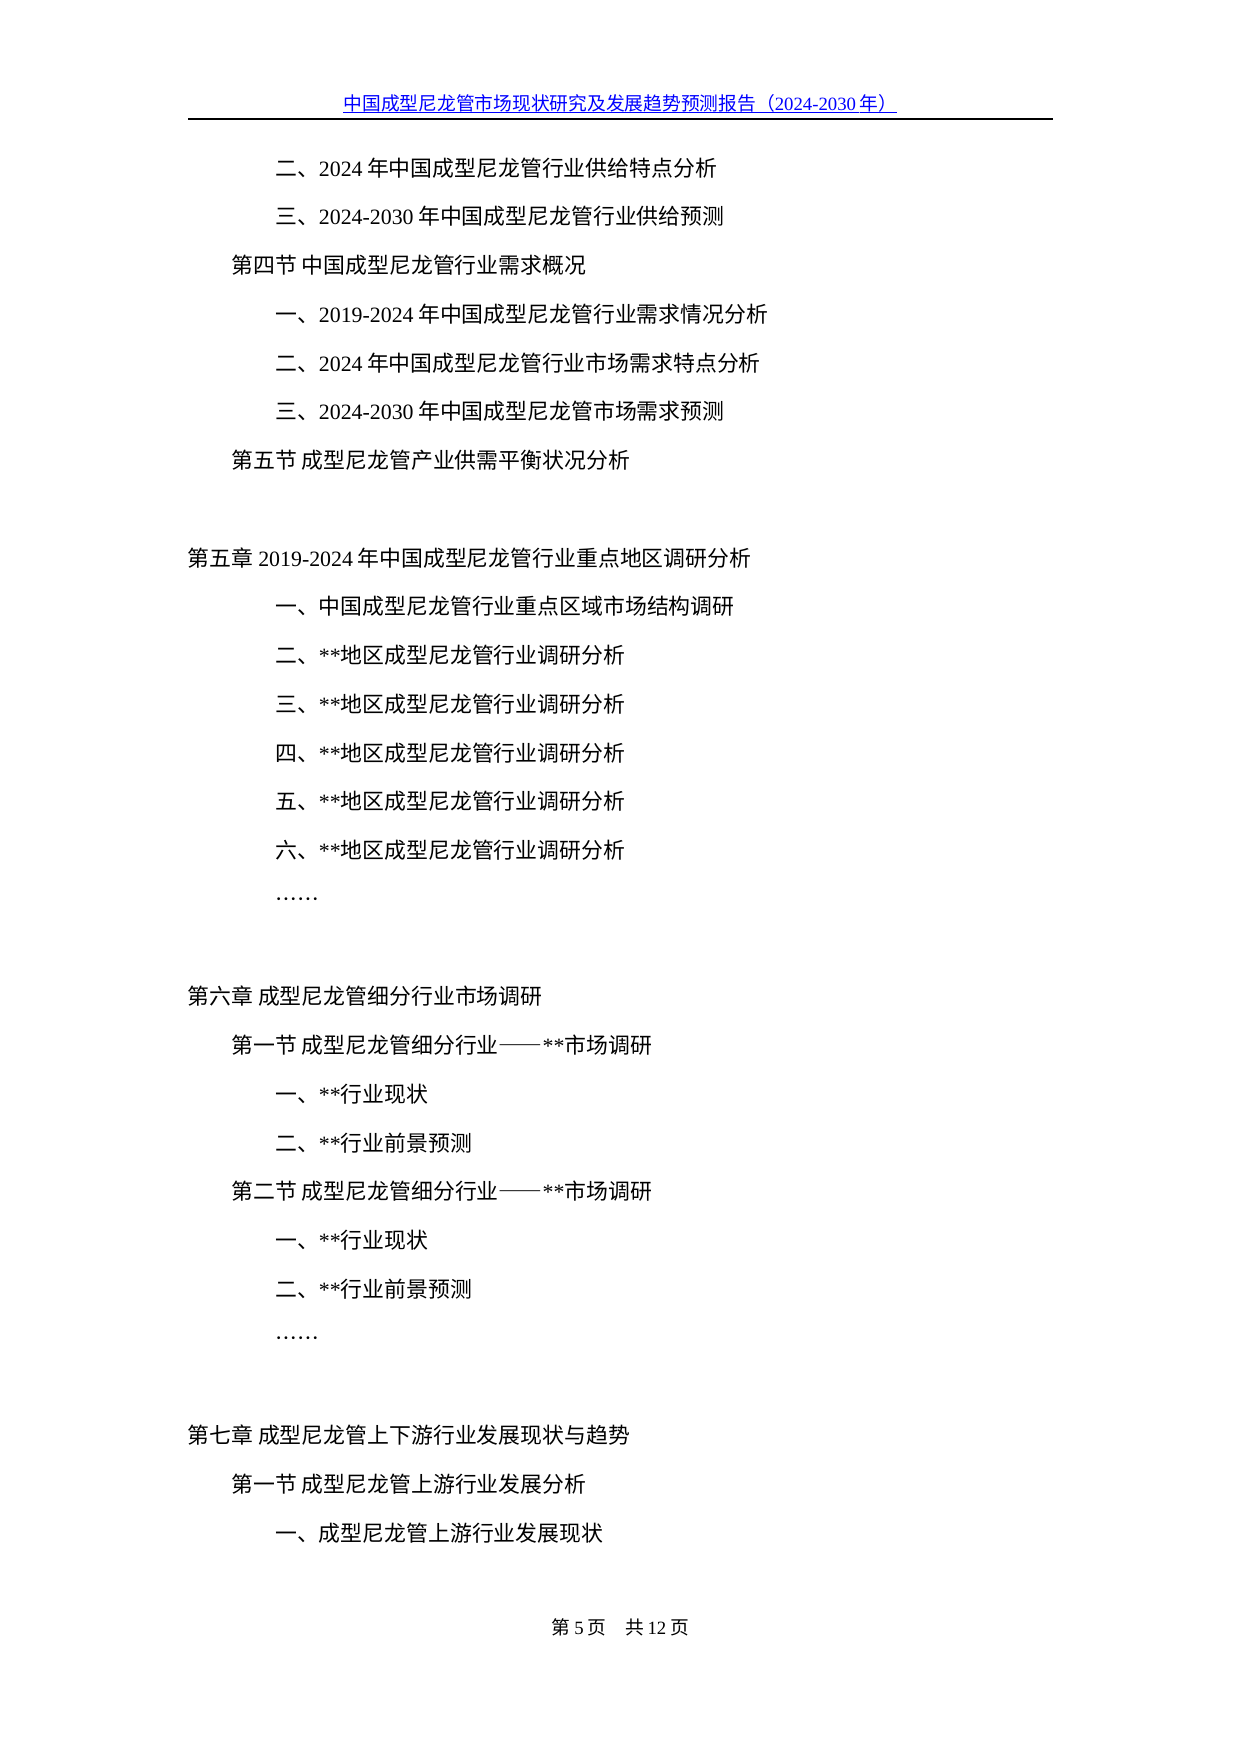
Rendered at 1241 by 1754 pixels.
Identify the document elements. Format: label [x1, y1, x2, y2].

text [187, 150, 1053, 1548]
